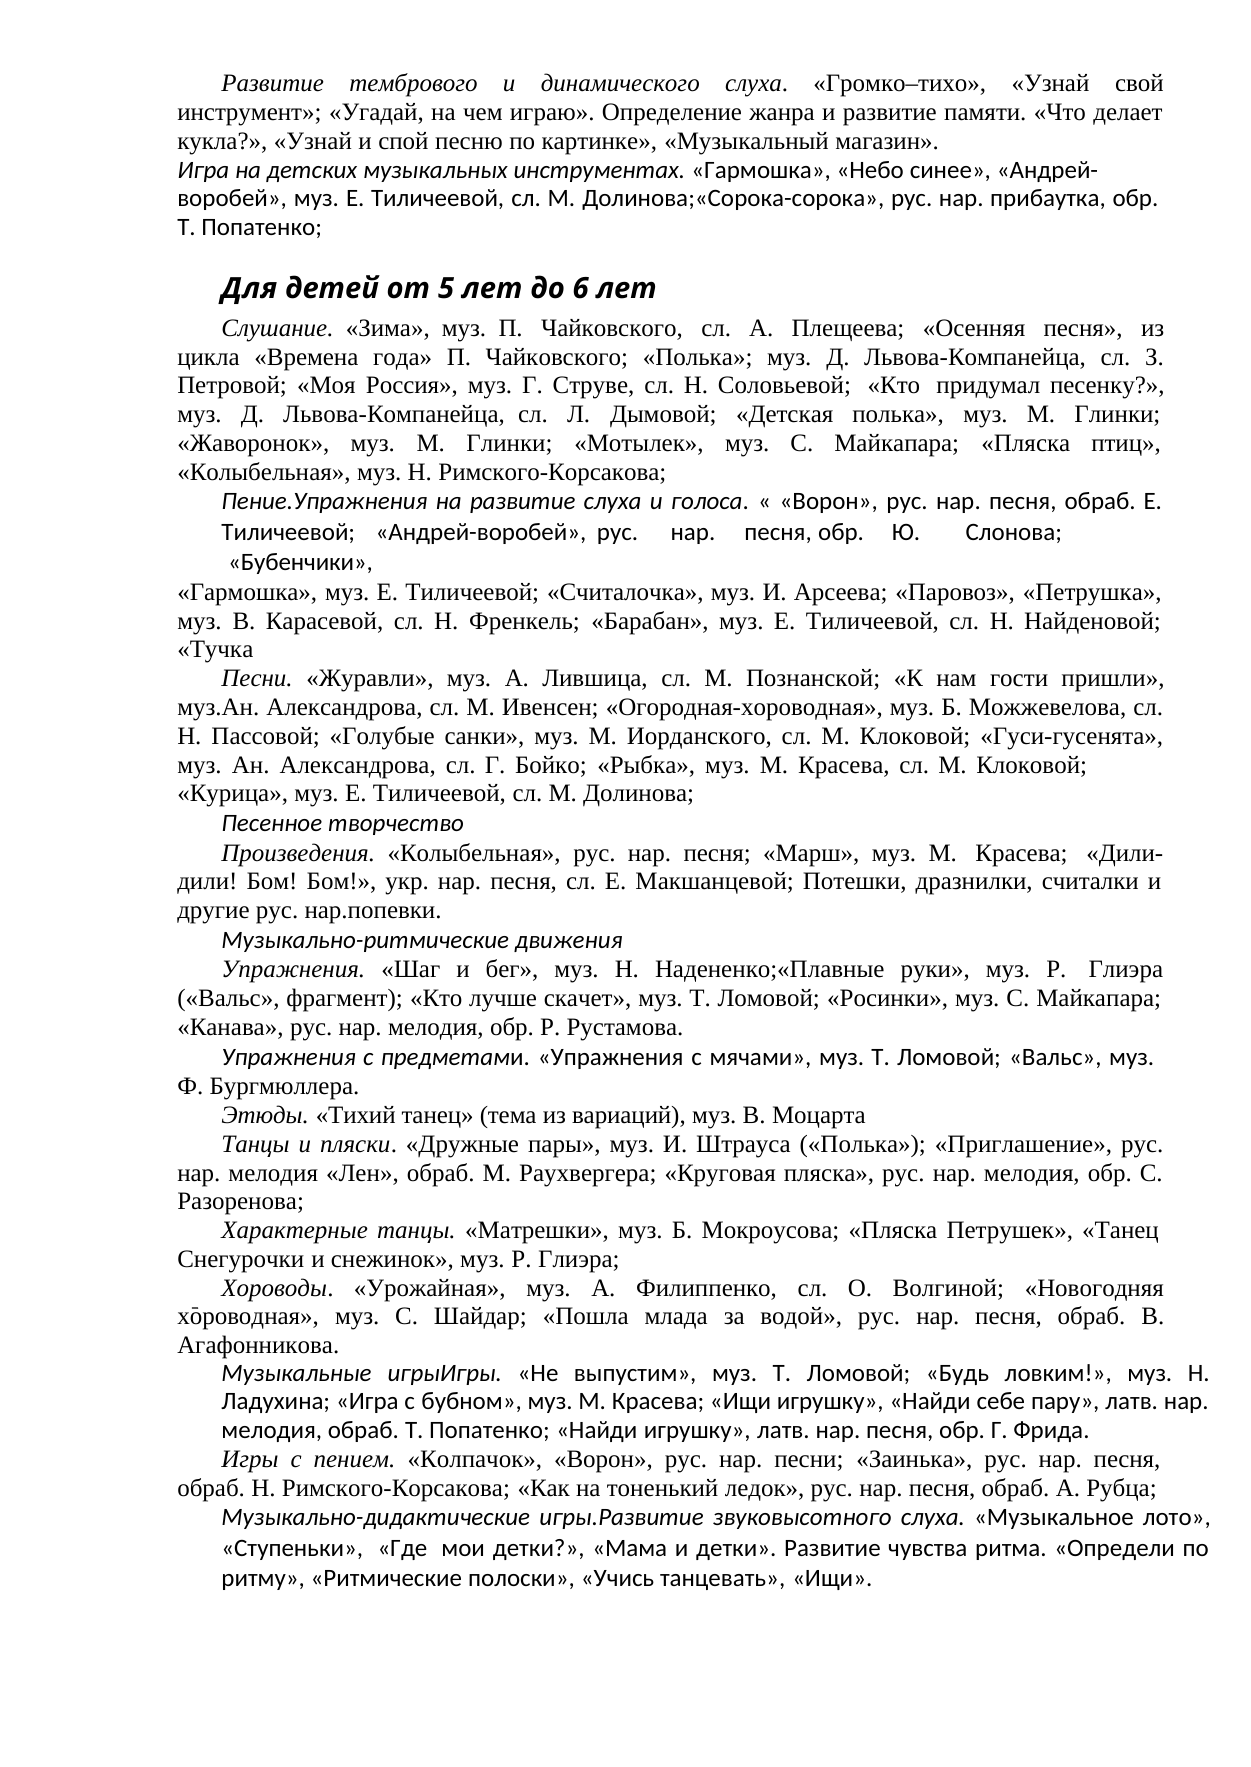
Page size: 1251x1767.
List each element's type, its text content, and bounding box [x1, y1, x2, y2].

text «Гармошка», муз. Е. Тиличеевой; «Считалочка», муз. И. Арсеева; «Паровоз», «Петрушка», муз. В. Карасевой, сл. Н. Френкель; «Барабан», муз. Е. Тиличеевой, сл. Н. Найденовой; [177, 577, 1187, 634]
text Хороводы. «Урожайная», муз. А. Филиппенко, сл. О. Волгиной; «Новогодняя хороводная», муз. С. Шайдар; «Пошла млада за водой», рус. нар. песня, обраб. В. Агафонникова. [177, 1273, 1164, 1359]
text Упражнения с предметами. «Упражнения с мячами», муз. Т. Ломовой; «Вальс», муз. [221, 1041, 1210, 1071]
text Произведения. «Колыбельная», рус. нар. песня; «Марш», муз. М. Красева; «Дили- дили! Бом! Бом!», укр. нар. песня, сл. Е. Макшанцевой; Потешки, дразнилки, считалки и другие рус. нар.попевки. [177, 838, 1163, 924]
text Игра на детских музыкальных инструментах. «Гармошка», «Небо синее», «Андрей- воробей», муз. Е. Тиличеевой, сл. М. Долинова;«Сорока-сорока», рус. нар. прибаутка, обр. Т. Попатенко; [177, 155, 1161, 242]
text «Колыбельная», муз. Н. Римского-Корсакова; [177, 457, 1210, 486]
text Песни. «Журавли», муз. А. Лившица, сл. М. Познанской; «К нам гости пришли», муз.Ан. Александрова, сл. М. Ивенсен; «Огородная-хороводная», муз. Б. Можжевелова, сл. Н. Пассовой; «Голубые санки», муз. М. Иорданского, сл. М. Клоковой; «Гуси-гусенята», муз. Ан. Александрова, сл. Г. Бойко; «Рыбка», муз. М. Красева, сл. М. Клоковой; [177, 663, 1164, 778]
text Развитие тембрового и динамического слуха. «Громко–тихо», «Узнай свой инструмент»; «Угадай, на чем играю». Определение жанра и развитие памяти. «Что делает кукла?», «Узнай и спой песню по картинке», «Музыкальный магазин». [177, 68, 1164, 154]
text Музыкально-дидактические игры.Развитие звуковысотного слуха. «Музыкальное лото», «Ступеньки», «Где мои детки?», «Мама и детки». Развитие чувства ритма. «Определи по ритму», «Ритмические полоски», «Учись танцевать», «Ищи». [221, 1501, 1210, 1593]
text Музыкальные игрыИгры. «Не выпустим», муз. Т. Ломовой; «Будь ловким!», муз. Н. Ладухина; «Игра с бубном», муз. М. Красева; «Ищи игрушку», «Найди себе пару», латв. нар. мелодия, обраб. Т. Попатенко; «Найди игрушку», латв. нар. песня, обр. Г. Фрида. [221, 1359, 1210, 1444]
text «Жаворонок», муз. М. Глинки; «Мотылек», муз. С. Майкапара; «Пляска птиц», [177, 428, 1210, 457]
text Танцы и пляски. «Дружные пары», муз. И. Штрауса («Полька»); «Приглашение», рус. нар. мелодия «Лен», обраб. М. Раухвергера; «Круговая пляска», рус. нар. мелодия, обр. С. Разоренова; [177, 1129, 1164, 1215]
text «Канава», рус. нар. мелодия, обр. Р. Рустамова. [177, 1012, 1210, 1041]
text Характерные танцы. «Матрешки», муз. Б. Мокроусова; «Пляска Петрушек», «Танец Снегурочки и снежинок», муз. Р. Глиэра; [177, 1215, 1159, 1273]
text «Курица», муз. Е. Тиличеевой, сл. М. Долинова; [177, 778, 1210, 807]
text Этюды. «Тихий танец» (тема из вариаций), муз. В. Моцарта [221, 1100, 1210, 1129]
text «Тучка [177, 634, 1210, 663]
text Упражнения. «Шаг и бег», муз. Н. Надененко;«Плавные руки», муз. Р. Глиэра («Вальс», фрагмент); «Кто лучше скачет», муз. Т. Ломовой; «Росинки», муз. С. Майкапара; [177, 954, 1163, 1012]
text Ф. Бургмюллера. [177, 1071, 1210, 1100]
text Слушание. «Зима», муз. П. Чайковского, сл. А. Плещеева; «Осенняя песня», из цикла «Времена года» П. Чайковского; «Полька»; муз. Д. Львова-Компанейца, сл. З. Петровой; «Моя Россия», муз. Г. Струве, сл. Н. Соловьевой; «Кто придумал песенку?», муз. Д. Львова-Компанейца, сл. Л. Дымовой; «Детская полька», муз. М. Глинки; [177, 313, 1164, 428]
text Игры с пением. «Колпачок», «Ворон», рус. нар. песни; «Заинька», рус. нар. песня, обраб. Н. Римского-Корсакова; «Как на тоненький ледок», рус. нар. песня, обраб. А. Рубца; [177, 1444, 1161, 1501]
text Песенное творчество [221, 807, 1210, 838]
text Пение.Упражнения на развитие слуха и голоса. « «Ворон», рус. нар. песня, обраб. Е. Тиличеевой; «Андрей-воробей», рус. нар. песня, обр. Ю. Слонова; «Бубенчики», [221, 486, 1210, 577]
subtitle Для детей от 5 лет до 6 лет [221, 267, 1210, 307]
text Музыкально-ритмические движения [221, 924, 1210, 954]
